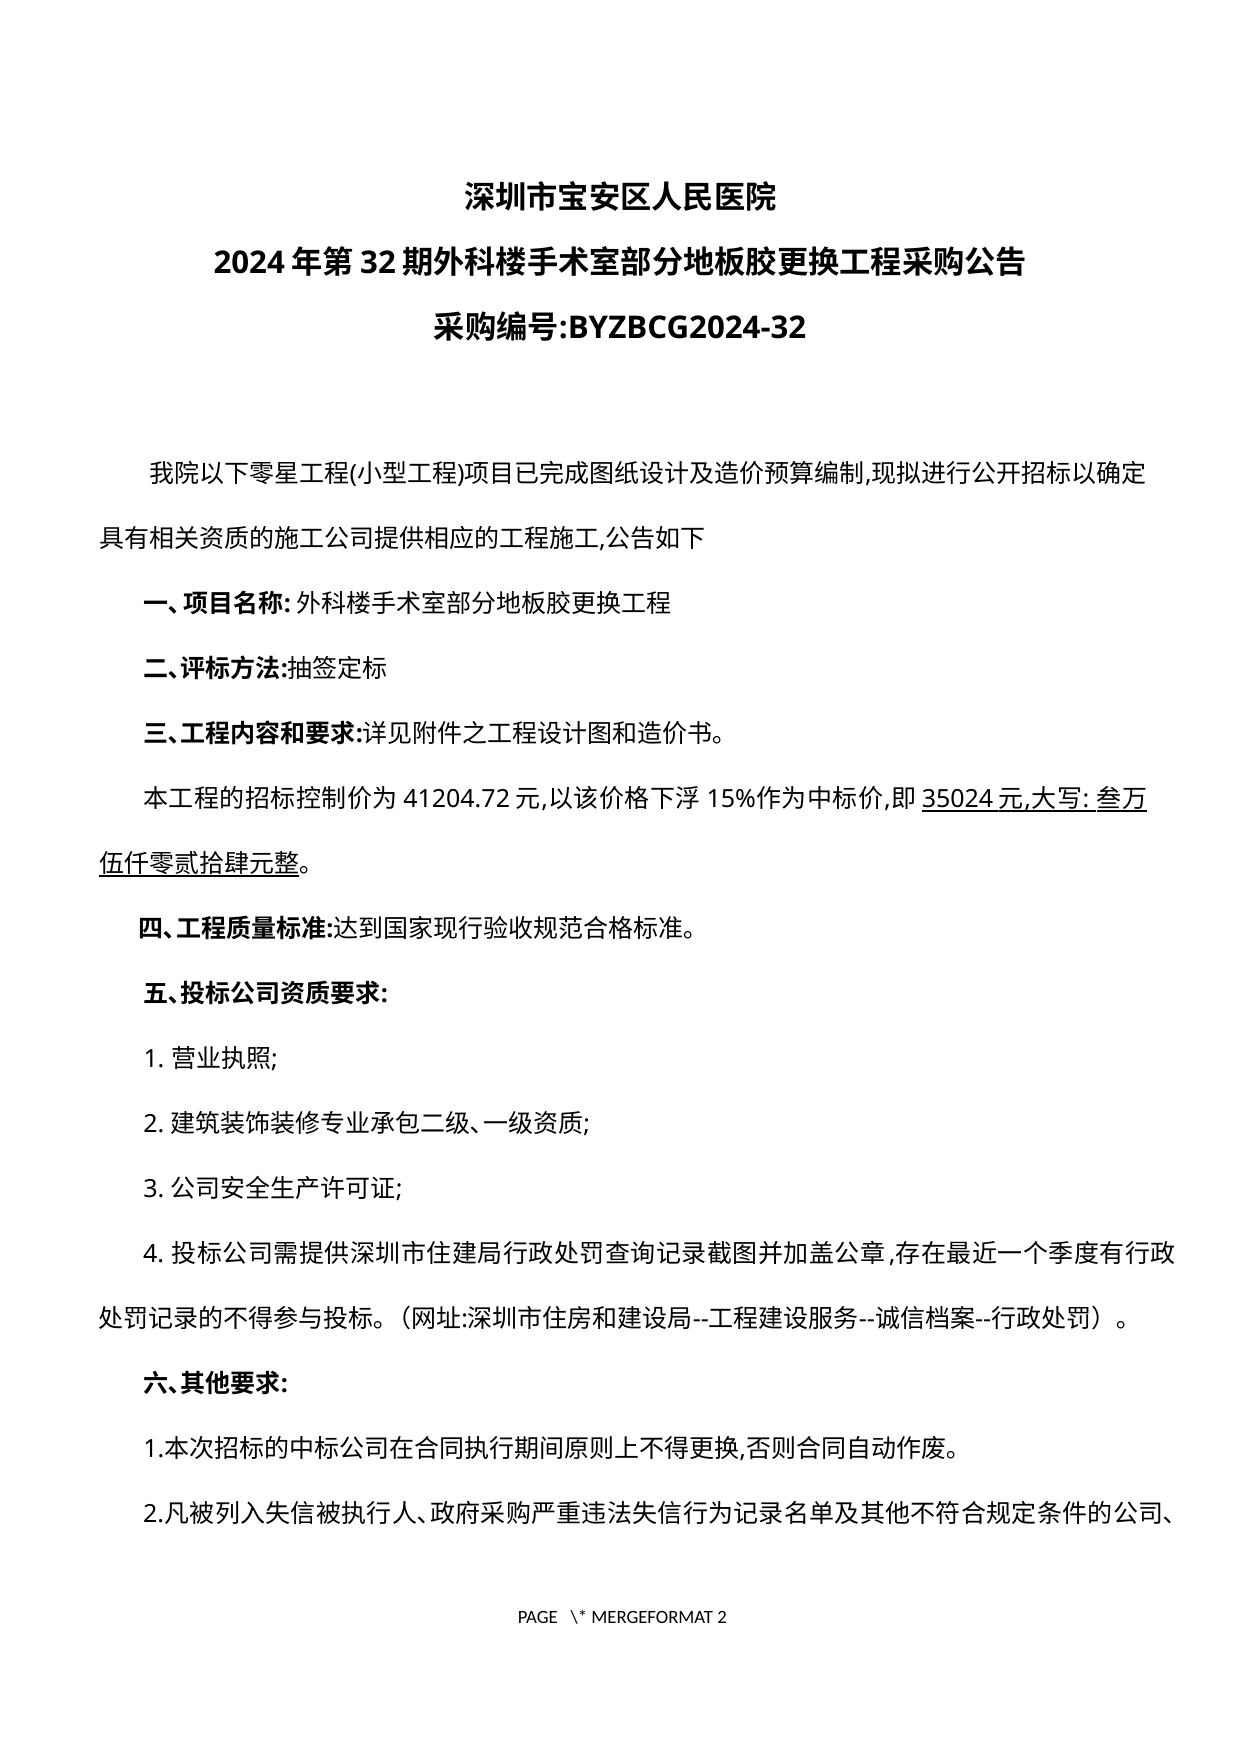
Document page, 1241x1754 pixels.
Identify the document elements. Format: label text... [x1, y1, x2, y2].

text 1.本次招标的中标公司在合同执行期间原则上不得更换,否则合同自动作废｡ [143, 1414, 1073, 1479]
text 4. 投标公司需提供深圳市住建局行政处罚查询记录截图并加盖公章,存在最近一个季度有行政处罚记录的不得参与投标｡（网址:深圳市住房和建设局--工程建设服务--诚信档案--行政处罚）｡ [98, 1219, 1177, 1349]
text 1. 营业执照; [143, 1024, 1053, 1089]
text 我院以下零星工程(小型工程)项目已完成图纸设计及造价预算编制,现拟进行公开招标以确定具有相关资质的施工公司提供相应的工程施工,公告如下 [99, 439, 1147, 569]
list 项目名称: 外科楼手术室部分地板胶更换工程 [143, 569, 1053, 634]
text 采购编号:BYZBCG2024-32 [187, 292, 1053, 357]
text 四､工程质量标准:达到国家现行验收规范合格标准｡ [139, 894, 1053, 959]
text 3. 公司安全生产许可证; [143, 1154, 1053, 1219]
text 三､工程内容和要求:详见附件之工程设计图和造价书｡ [143, 699, 1053, 764]
text 2024年第32期外科楼手术室部分地板胶更换工程采购公告 [187, 227, 1053, 292]
text 深圳市宝安区人民医院 [187, 162, 1053, 227]
text 六､其他要求: [143, 1349, 1053, 1414]
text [99, 1479, 1177, 1544]
text 本工程的招标控制价为41204.72元,以该价格下浮15%作为中标价,即35024元,大写: 叁万伍仟零贰拾肆元整｡ [99, 764, 1147, 894]
text 五､投标公司资质要求: [143, 959, 1053, 1024]
text 二､评标方法:抽签定标 [143, 634, 1053, 699]
text 2. 建筑装饰装修专业承包二级､一级资质; [143, 1089, 1053, 1154]
